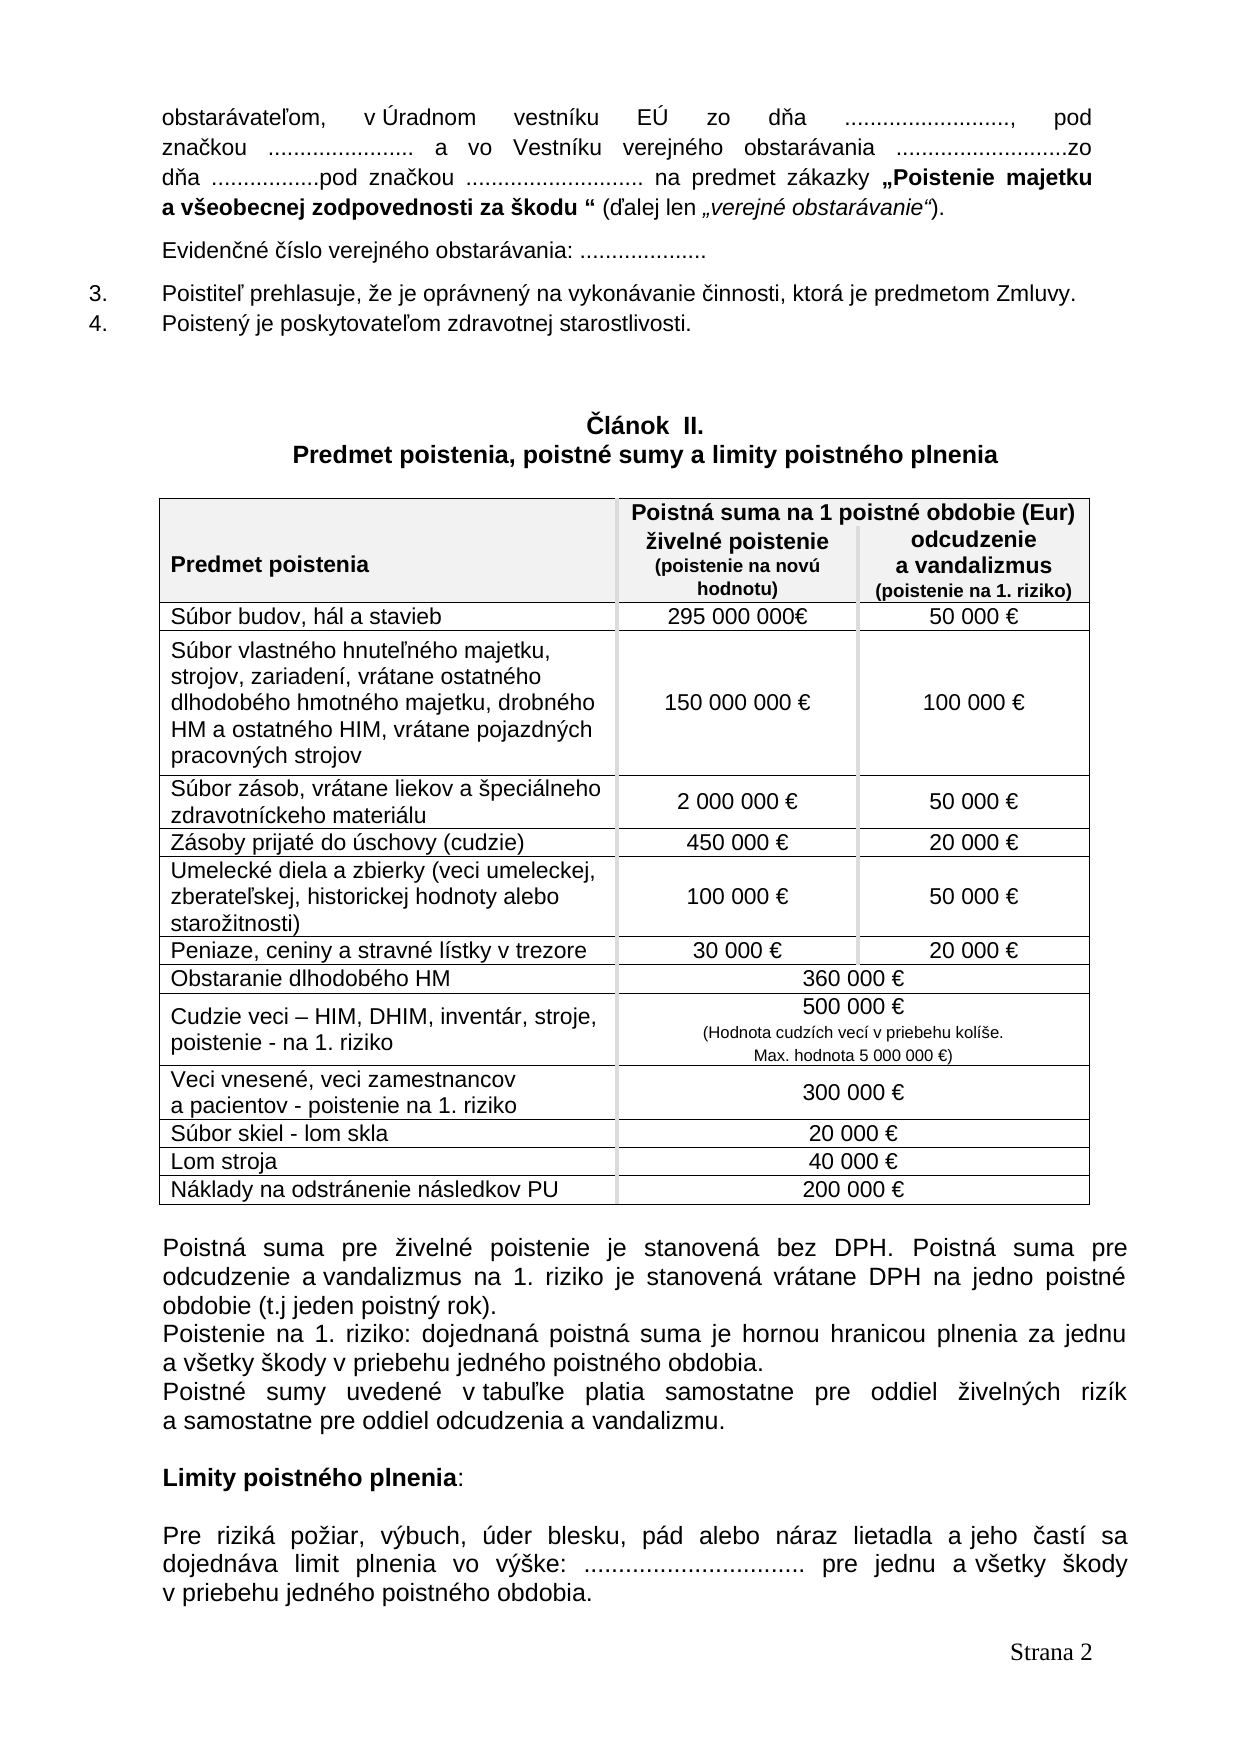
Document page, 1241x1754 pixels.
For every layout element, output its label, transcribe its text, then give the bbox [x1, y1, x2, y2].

list 4. Poistený je poskytovateľom zdravotnej starostlivosti. [89, 310, 1092, 336]
text Predmet poistenia, poistné sumy a limity poistného plnenia [162, 440, 1128, 469]
text Poistenie na 1. riziko: dojednaná poistná suma je hornou hranicou plnenia za jednu a všetky škody v priebehu jedného poistného obdobia. [162, 1319, 1128, 1377]
table_cell Obstaranie dlhodobého HM [160, 965, 615, 992]
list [89, 103, 1092, 220]
table_cell 500 000 € (Hodnota cudzích vecí v priebehu kolíše. Max. hodnota 5 000 000 €) [619, 994, 1089, 1065]
table_cell Peniaze, ceniny a stravné lístky v trezore [160, 937, 615, 964]
table_cell Predmet poistenia [160, 526, 615, 602]
text Limity poistného plnenia: [162, 1463, 1128, 1492]
table_cell 20 000 € [619, 1120, 1089, 1147]
table_cell Lom stroja [160, 1148, 615, 1175]
table_header Poistná suma na 1 poistné obdobie (Eur) [619, 499, 1089, 526]
table_cell 50 000 € [860, 603, 1089, 630]
table_cell 20 000 € [860, 829, 1089, 856]
table_cell Súbor skiel - lom skla [160, 1120, 615, 1147]
table_cell 450 000 € [619, 829, 856, 856]
table_cell 100 000 € [619, 857, 856, 936]
table_cell Umelecké diela a zbierky (veci umeleckej, zberateľskej, historickej hodnoty alebo starožitnosti) [160, 857, 615, 936]
text Článok II. [162, 411, 1128, 440]
table_cell 100 000 € [860, 631, 1089, 775]
table_cell 30 000 € [619, 937, 856, 964]
table_cell 200 000 € [619, 1176, 1089, 1203]
text Evidenčné číslo verejného obstarávania: .................... [89, 237, 1128, 263]
table_cell 2 000 000 € [619, 776, 856, 828]
table_cell Cudzie veci – HIM, DHIM, inventár, stroje, poistenie - na 1. riziko [160, 994, 615, 1065]
text Pre riziká požiar, výbuch, úder blesku, pád alebo náraz lietadla a jeho častí sa dojednáva limit plnenia vo výške: ................................ pre jednu a všetky škody v priebehu jedného poistného obdobia. [162, 1521, 1128, 1607]
table_cell Náklady na odstránenie následkov PU [160, 1176, 615, 1203]
list 3. Poistiteľ prehlasuje, že je oprávnený na vykonávanie činnosti, ktorá je predmetom Zmluvy. [89, 279, 1092, 306]
text Poistná suma pre živelné poistenie je stanovená bez DPH. Poistná suma pre odcudzenie a vandalizmus na 1. riziko je stanovená vrátane DPH na jedno poistné obdobie (t.j jeden poistný rok). [162, 1233, 1128, 1319]
table_cell 295 000 000€ [619, 603, 856, 630]
table_cell Súbor budov, hál a stavieb [160, 603, 615, 630]
table_cell 40 000 € [619, 1148, 1089, 1175]
table_cell 360 000 € [619, 965, 1089, 992]
table_cell 50 000 € [860, 776, 1089, 828]
table_cell 20 000 € [860, 937, 1089, 964]
table_cell Súbor zásob, vrátane liekov a špeciálneho zdravotníckeho materiálu [160, 776, 615, 828]
table_cell 50 000 € [860, 857, 1089, 936]
table_cell živelné poistenie (poistenie na novú hodnotu) [619, 526, 856, 602]
table_cell Veci vnesené, veci zamestnancov a pacientov - poistenie na 1. riziko [160, 1066, 615, 1118]
table_header [160, 499, 615, 526]
text Poistné sumy uvedené v tabuľke platia samostatne pre oddiel živelných rizík a samostatne pre oddiel odcudzenia a vandalizmu. [162, 1377, 1128, 1434]
table_cell 150 000 000 € [619, 631, 856, 775]
table_cell Súbor vlastného hnuteľného majetku, strojov, zariadení, vrátane ostatného dlhodobého hmotného majetku, drobného HM a ostatného HIM, vrátane pojazdných pracovných strojov [160, 631, 615, 775]
table_cell odcudzenie a vandalizmus (poistenie na 1. riziko) [860, 526, 1089, 602]
table_cell 300 000 € [619, 1066, 1089, 1118]
table_cell Zásoby prijaté do úschovy (cudzie) [160, 829, 615, 856]
